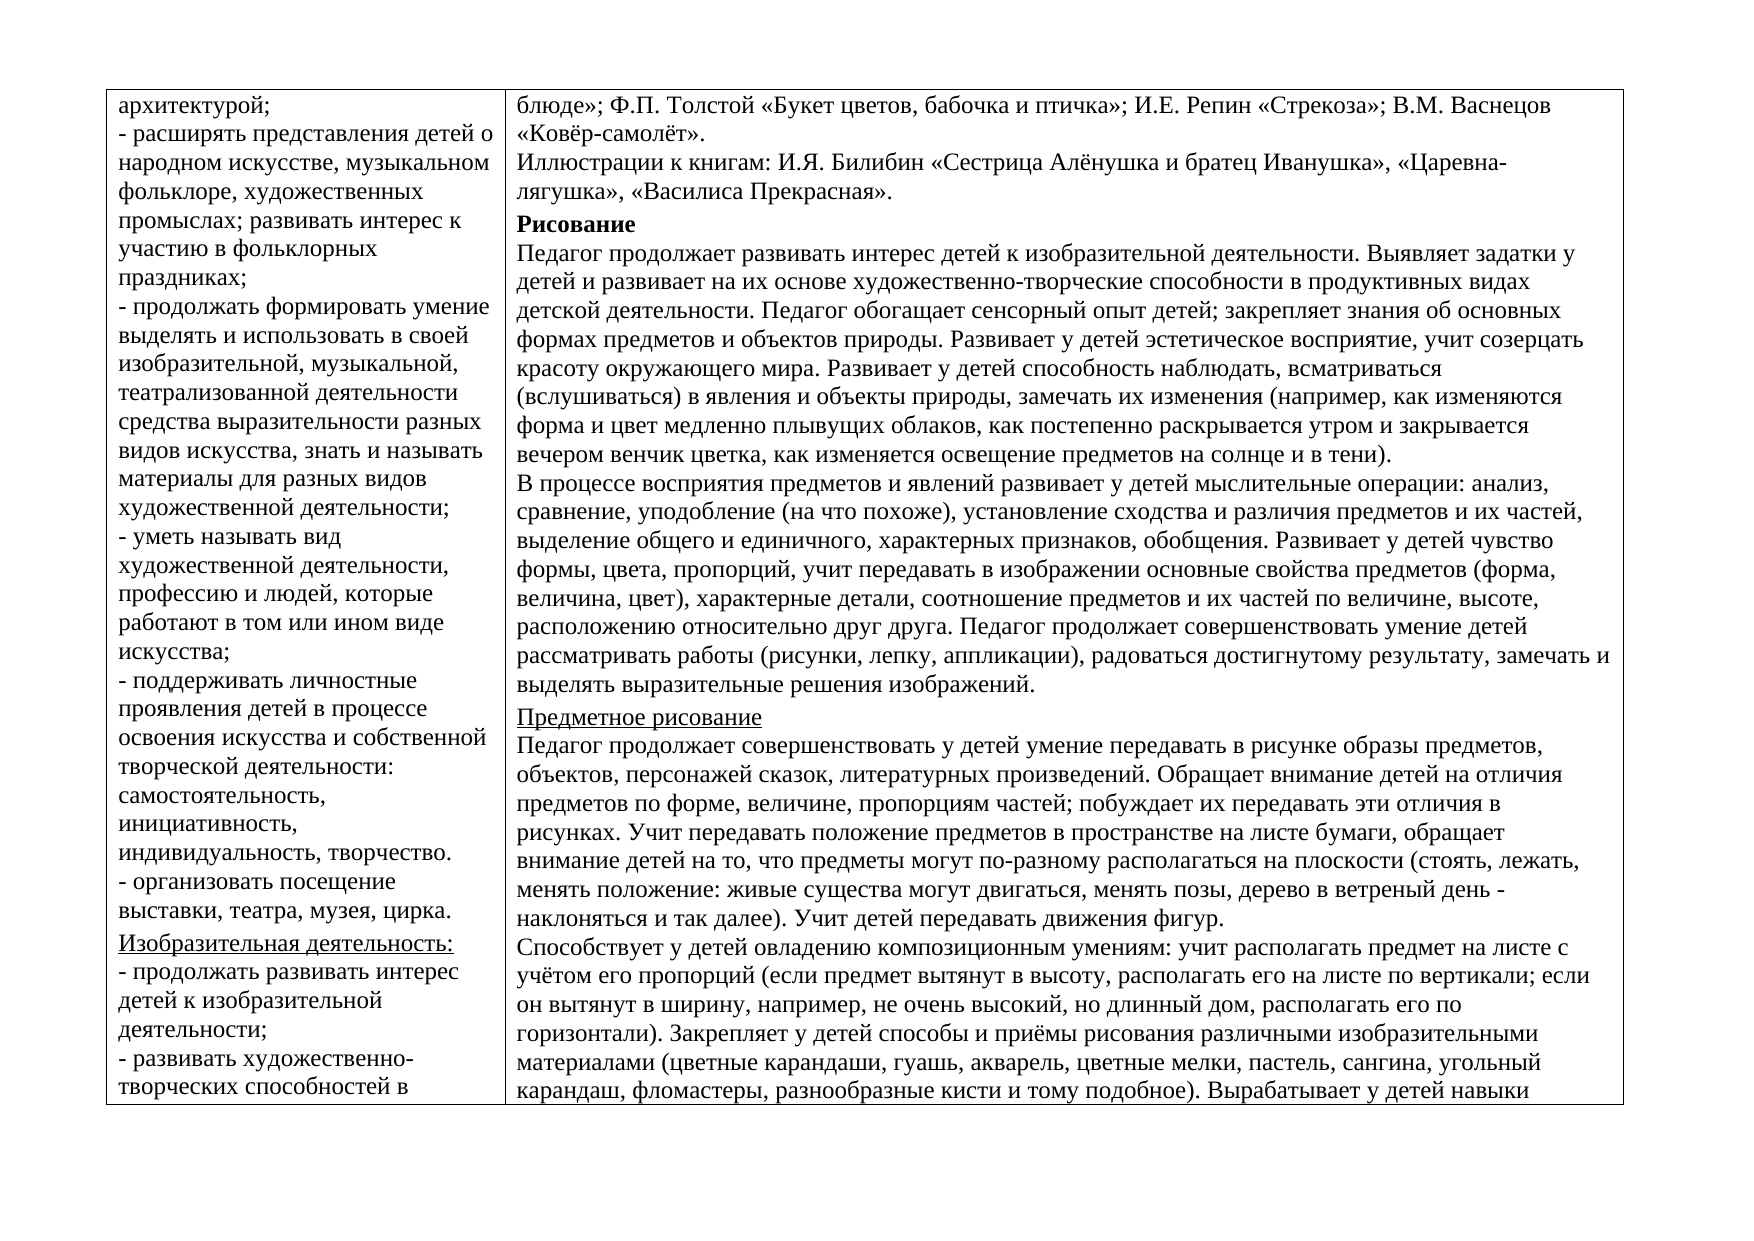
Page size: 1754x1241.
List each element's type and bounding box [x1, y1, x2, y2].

table_cell [107, 90, 505, 1104]
table_cell [506, 90, 1623, 1104]
